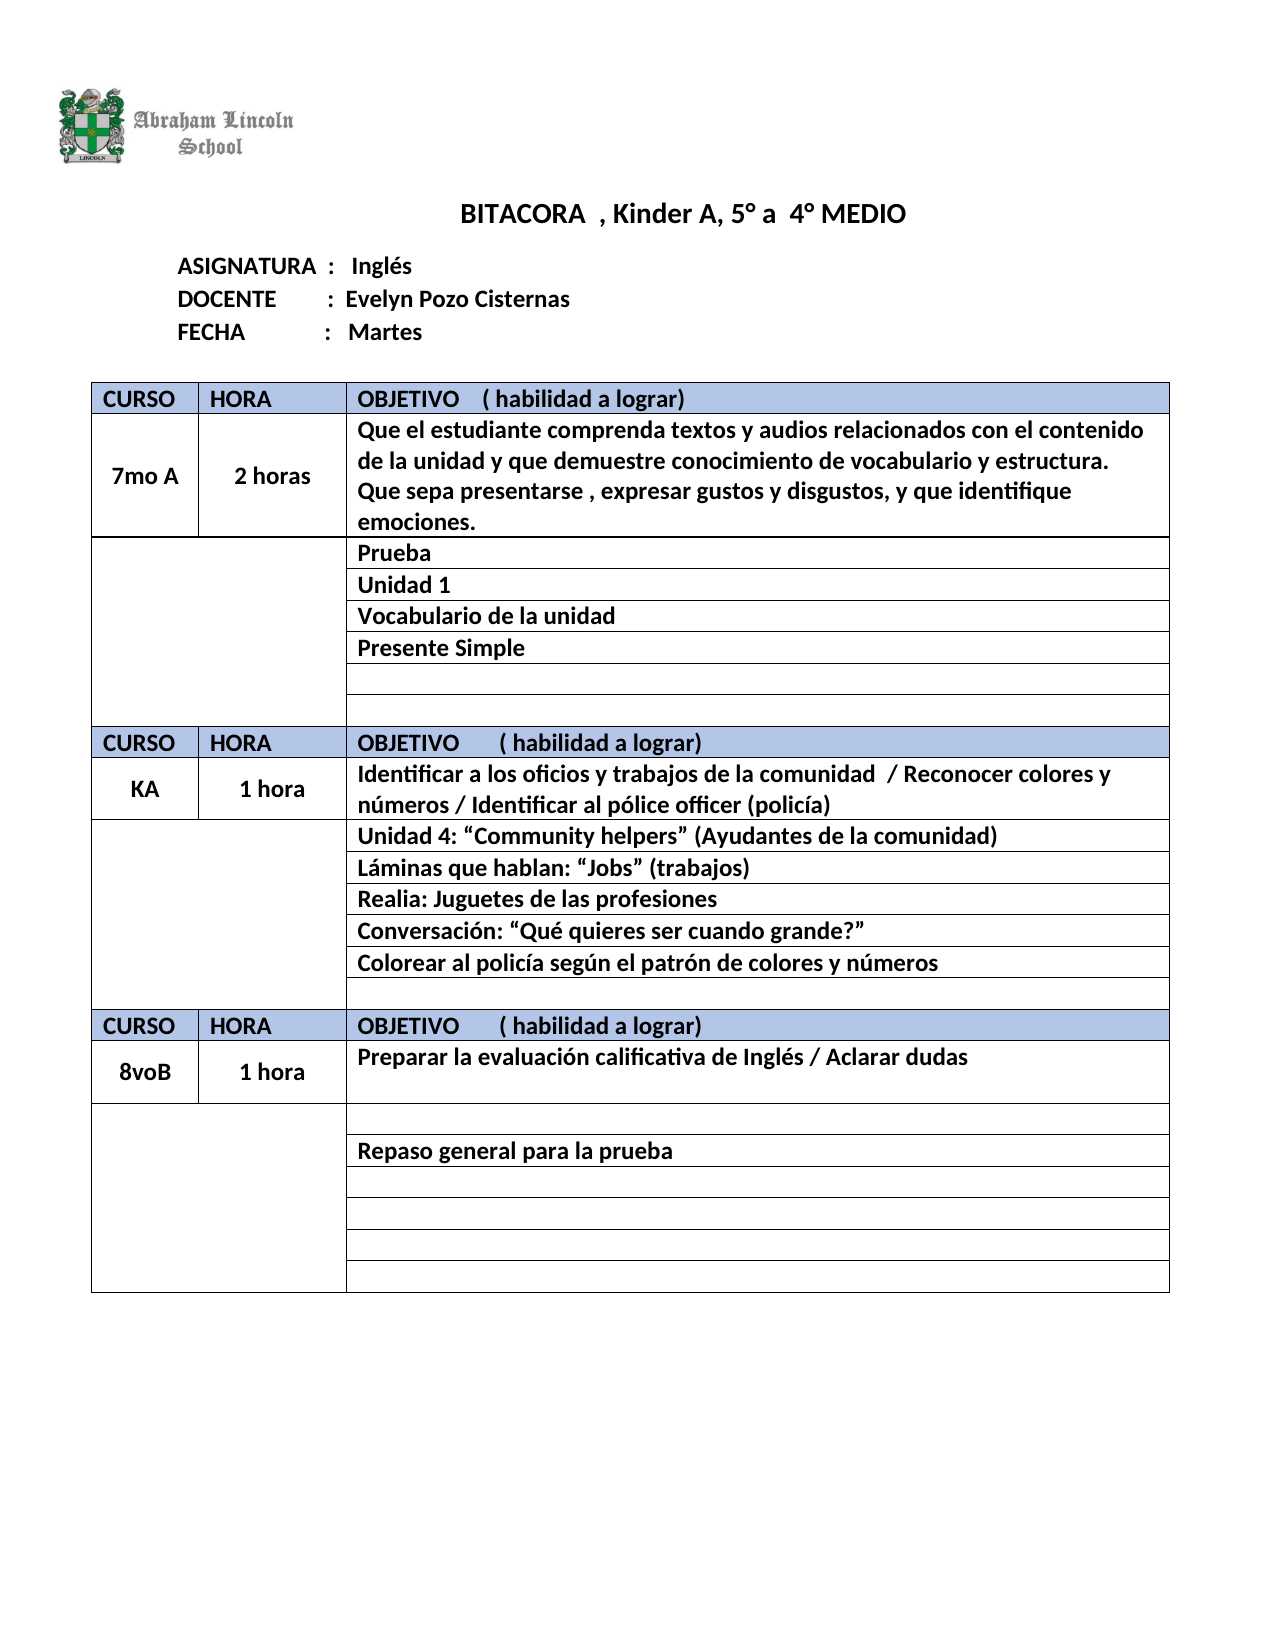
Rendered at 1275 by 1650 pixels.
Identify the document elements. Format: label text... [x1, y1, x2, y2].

table_cell Unidad 1 [347, 569, 1169, 599]
table_cell CURSO [92, 1010, 198, 1040]
table_cell Repaso general para la prueba [347, 1135, 1169, 1166]
table_cell [92, 820, 346, 1009]
table_header OBJETIVO ( habilidad a lograr) [347, 383, 1169, 413]
table_cell Unidad 4: “Community helpers” (Ayudantes de la comunidad) [347, 820, 1169, 851]
table_cell [347, 1198, 1169, 1229]
text ASIGNATURA : Inglés [177, 250, 1098, 281]
table_header HORA [199, 383, 346, 413]
table_cell 8voB [92, 1041, 198, 1102]
table_cell Vocabulario de la unidad [347, 601, 1169, 631]
table_cell OBJETIVO ( habilidad a lograr) [347, 727, 1169, 757]
table_cell Colorear al policía según el patrón de colores y números [347, 947, 1169, 977]
table_cell [347, 695, 1169, 726]
table_cell 7mo A [92, 414, 198, 536]
table_cell [347, 1230, 1169, 1260]
table_cell HORA [199, 727, 346, 757]
table_cell [347, 1261, 1169, 1292]
table_cell Prueba [347, 538, 1169, 568]
table_cell Presente Simple [347, 632, 1169, 663]
table_cell [347, 1167, 1169, 1197]
table_cell [347, 1104, 1169, 1134]
table_cell Realia: Juguetes de las profesiones [347, 884, 1169, 914]
text BITACORA , Kinder A, 5° a 4° MEDIO [177, 195, 1098, 231]
table_cell [92, 1104, 346, 1292]
table_cell 1 hora [199, 1041, 346, 1102]
table_cell Conversación: “Qué quieres ser cuando grande?” [347, 915, 1169, 946]
table_cell Preparar la evaluación calificativa de Inglés / Aclarar dudas [347, 1041, 1169, 1102]
table_cell KA [92, 758, 198, 819]
table_cell [92, 538, 346, 726]
table_header CURSO [92, 383, 198, 413]
table_cell 1 hora [199, 758, 346, 819]
text FECHA : Martes [177, 316, 1098, 346]
table_cell Que el estudiante comprenda textos y audios relacionados con el contenido de la unidad y que demuestre conocimiento de vocabulario y estructura. Que sepa presentarse , expresar gustos y disgustos, y que identifique emociones. [347, 414, 1169, 536]
picture [55, 86, 295, 168]
table_cell OBJETIVO ( habilidad a lograr) [347, 1010, 1169, 1040]
table_cell HORA [199, 1010, 346, 1040]
table_cell [347, 664, 1169, 694]
table_cell Identificar a los oficios y trabajos de la comunidad / Reconocer colores y números / Identificar al pólice officer (policía) [347, 758, 1169, 819]
table_cell Láminas que hablan: “Jobs” (trabajos) [347, 852, 1169, 882]
table_cell [347, 978, 1169, 1009]
table_cell 2 horas [199, 414, 346, 536]
text DOCENTE : Evelyn Pozo Cisternas [177, 283, 1098, 313]
table_cell CURSO [92, 727, 198, 757]
